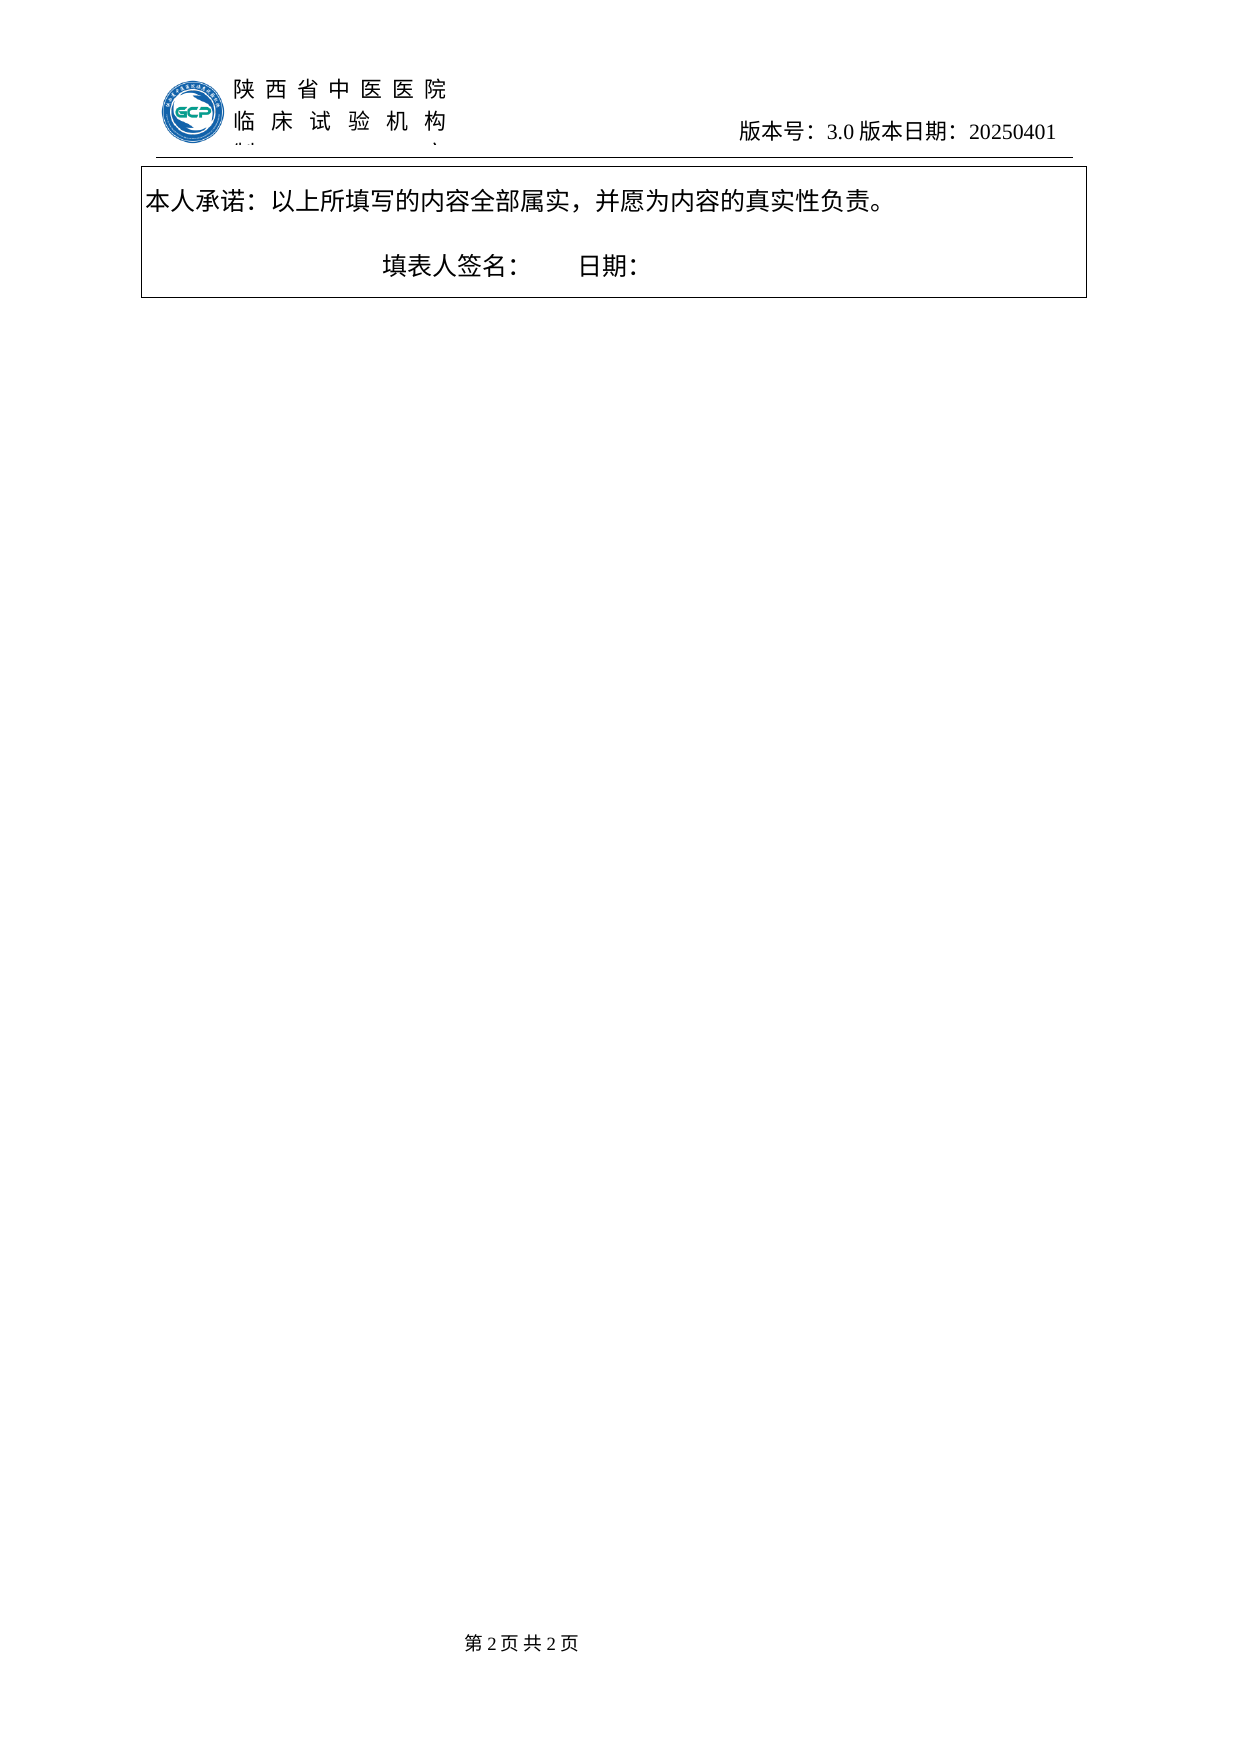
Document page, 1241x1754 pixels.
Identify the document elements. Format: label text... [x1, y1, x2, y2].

picture [157, 77, 227, 146]
table_cell 本人承诺：以上所填写的内容全部属实，并愿为内容的真实性负责。 填表人签名： 日期： [142, 167, 1086, 297]
